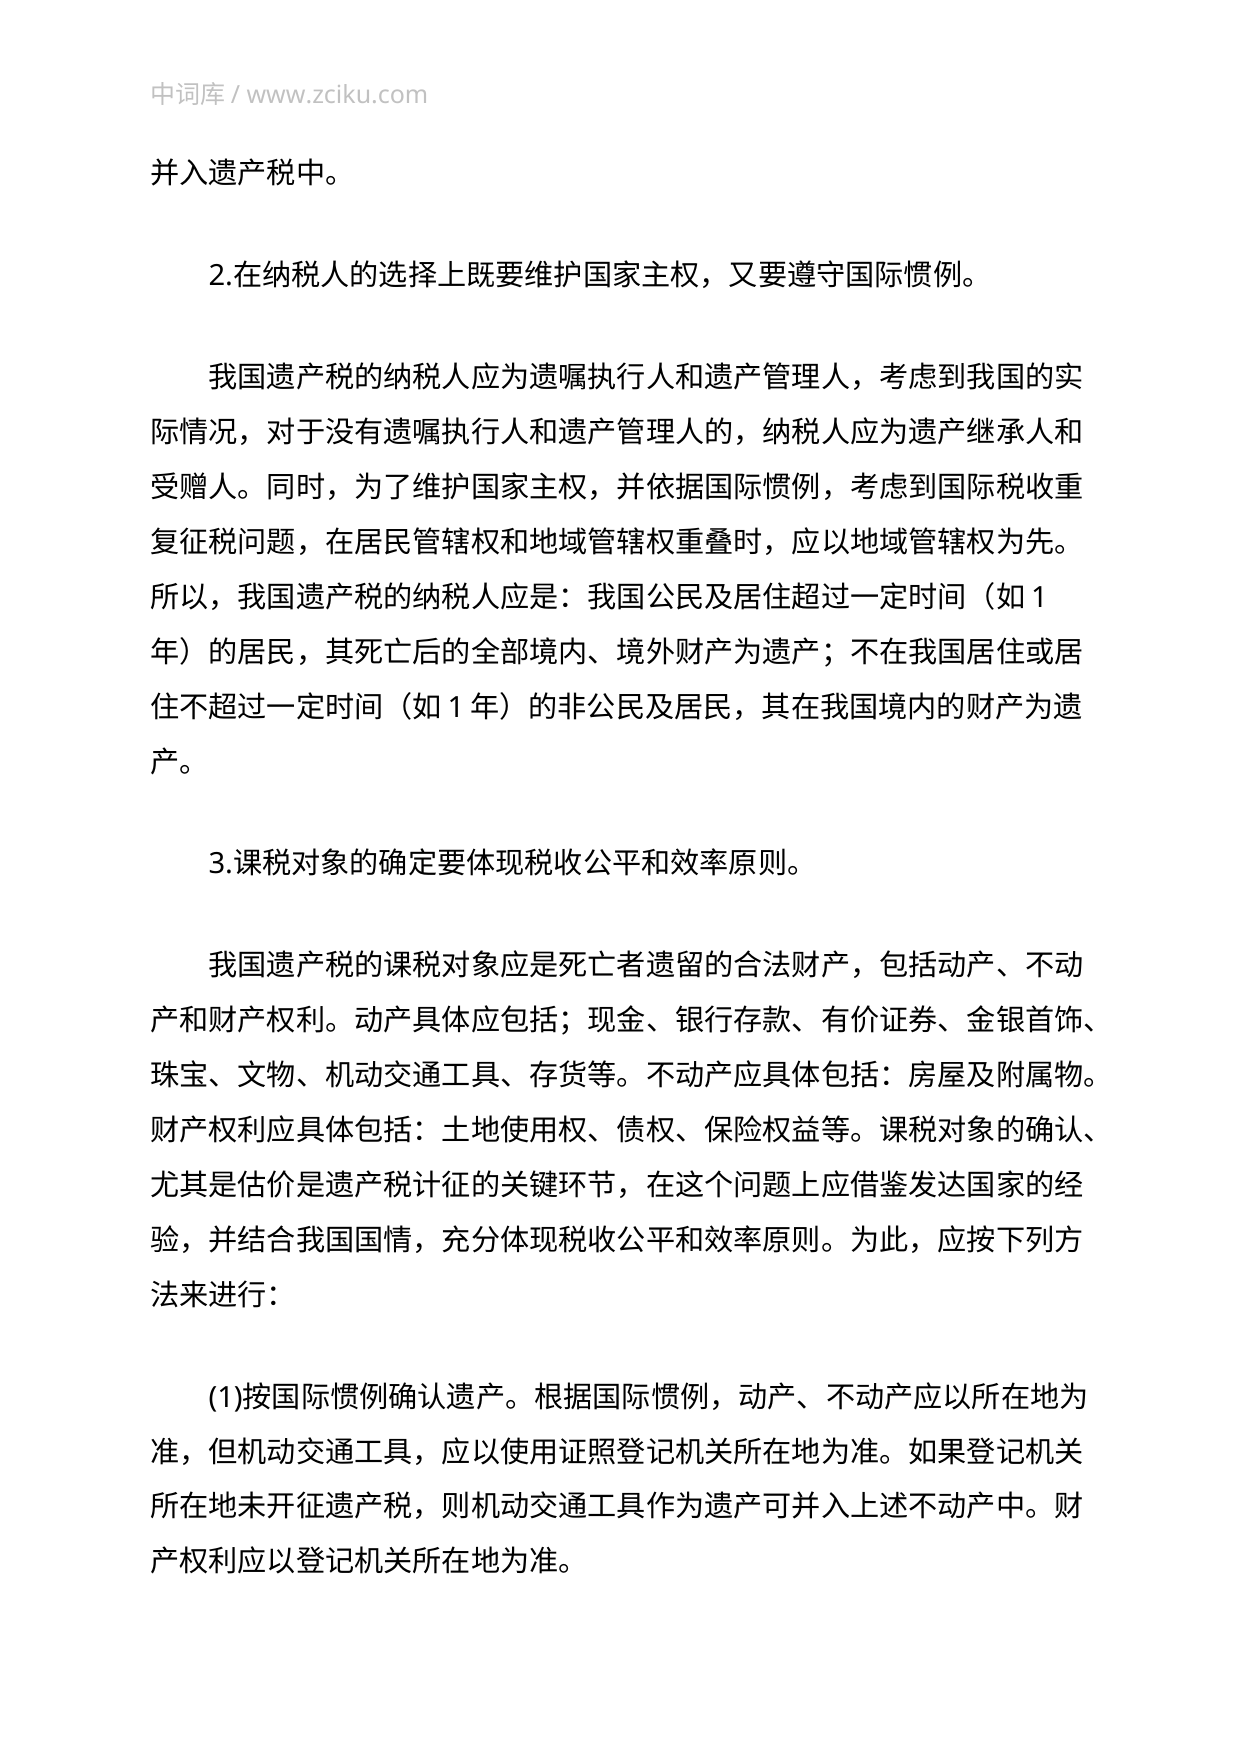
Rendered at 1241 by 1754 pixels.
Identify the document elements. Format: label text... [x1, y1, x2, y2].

text 2.在纳税人的选择上既要维护国家主权，又要遵守国际惯例。 [150, 252, 1090, 294]
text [150, 150, 1090, 192]
text (1)按国际惯例确认遗产。根据国际惯例，动产、不动产应以所在地为准，但机动交通工具，应以使用证照登记机关所在地为准。如果登记机关所在地未开征遗产税，则机动交通工具作为遗产可并入上述不动产中。财产权利应以登记机关所在地为准。 [150, 1373, 1090, 1580]
text 我国遗产税的纳税人应为遗嘱执行人和遗产管理人，考虑到我国的实际情况，对于没有遗嘱执行人和遗产管理人的，纳税人应为遗产继承人和受赠人。同时，为了维护国家主权，并依据国际惯例，考虑到国际税收重复征税问题，在居民管辖权和地域管辖权重叠时，应以地域管辖权为先。所以，我国遗产税的纳税人应是：我国公民及居住超过一定时间（如1年）的居民，其死亡后的全部境内、境外财产为遗产；不在我国居住或居住不超过一定时间（如1年）的非公民及居民，其在我国境内的财产为遗产。 [150, 354, 1090, 781]
text 3.课税对象的确定要体现税收公平和效率原则。 [150, 840, 1090, 882]
text 我国遗产税的课税对象应是死亡者遗留的合法财产，包括动产、不动产和财产权利。动产具体应包括；现金、银行存款、有价证券、金银首饰、珠宝、文物、机动交通工具、存货等。不动产应具体包括：房屋及附属物。财产权利应具体包括：土地使用权、债权、保险权益等。课税对象的确认、尤其是估价是遗产税计征的关键环节，在这个问题上应借鉴发达国家的经验，并结合我国国情，充分体现税收公平和效率原则。为此，应按下列方法来进行： [150, 942, 1090, 1314]
